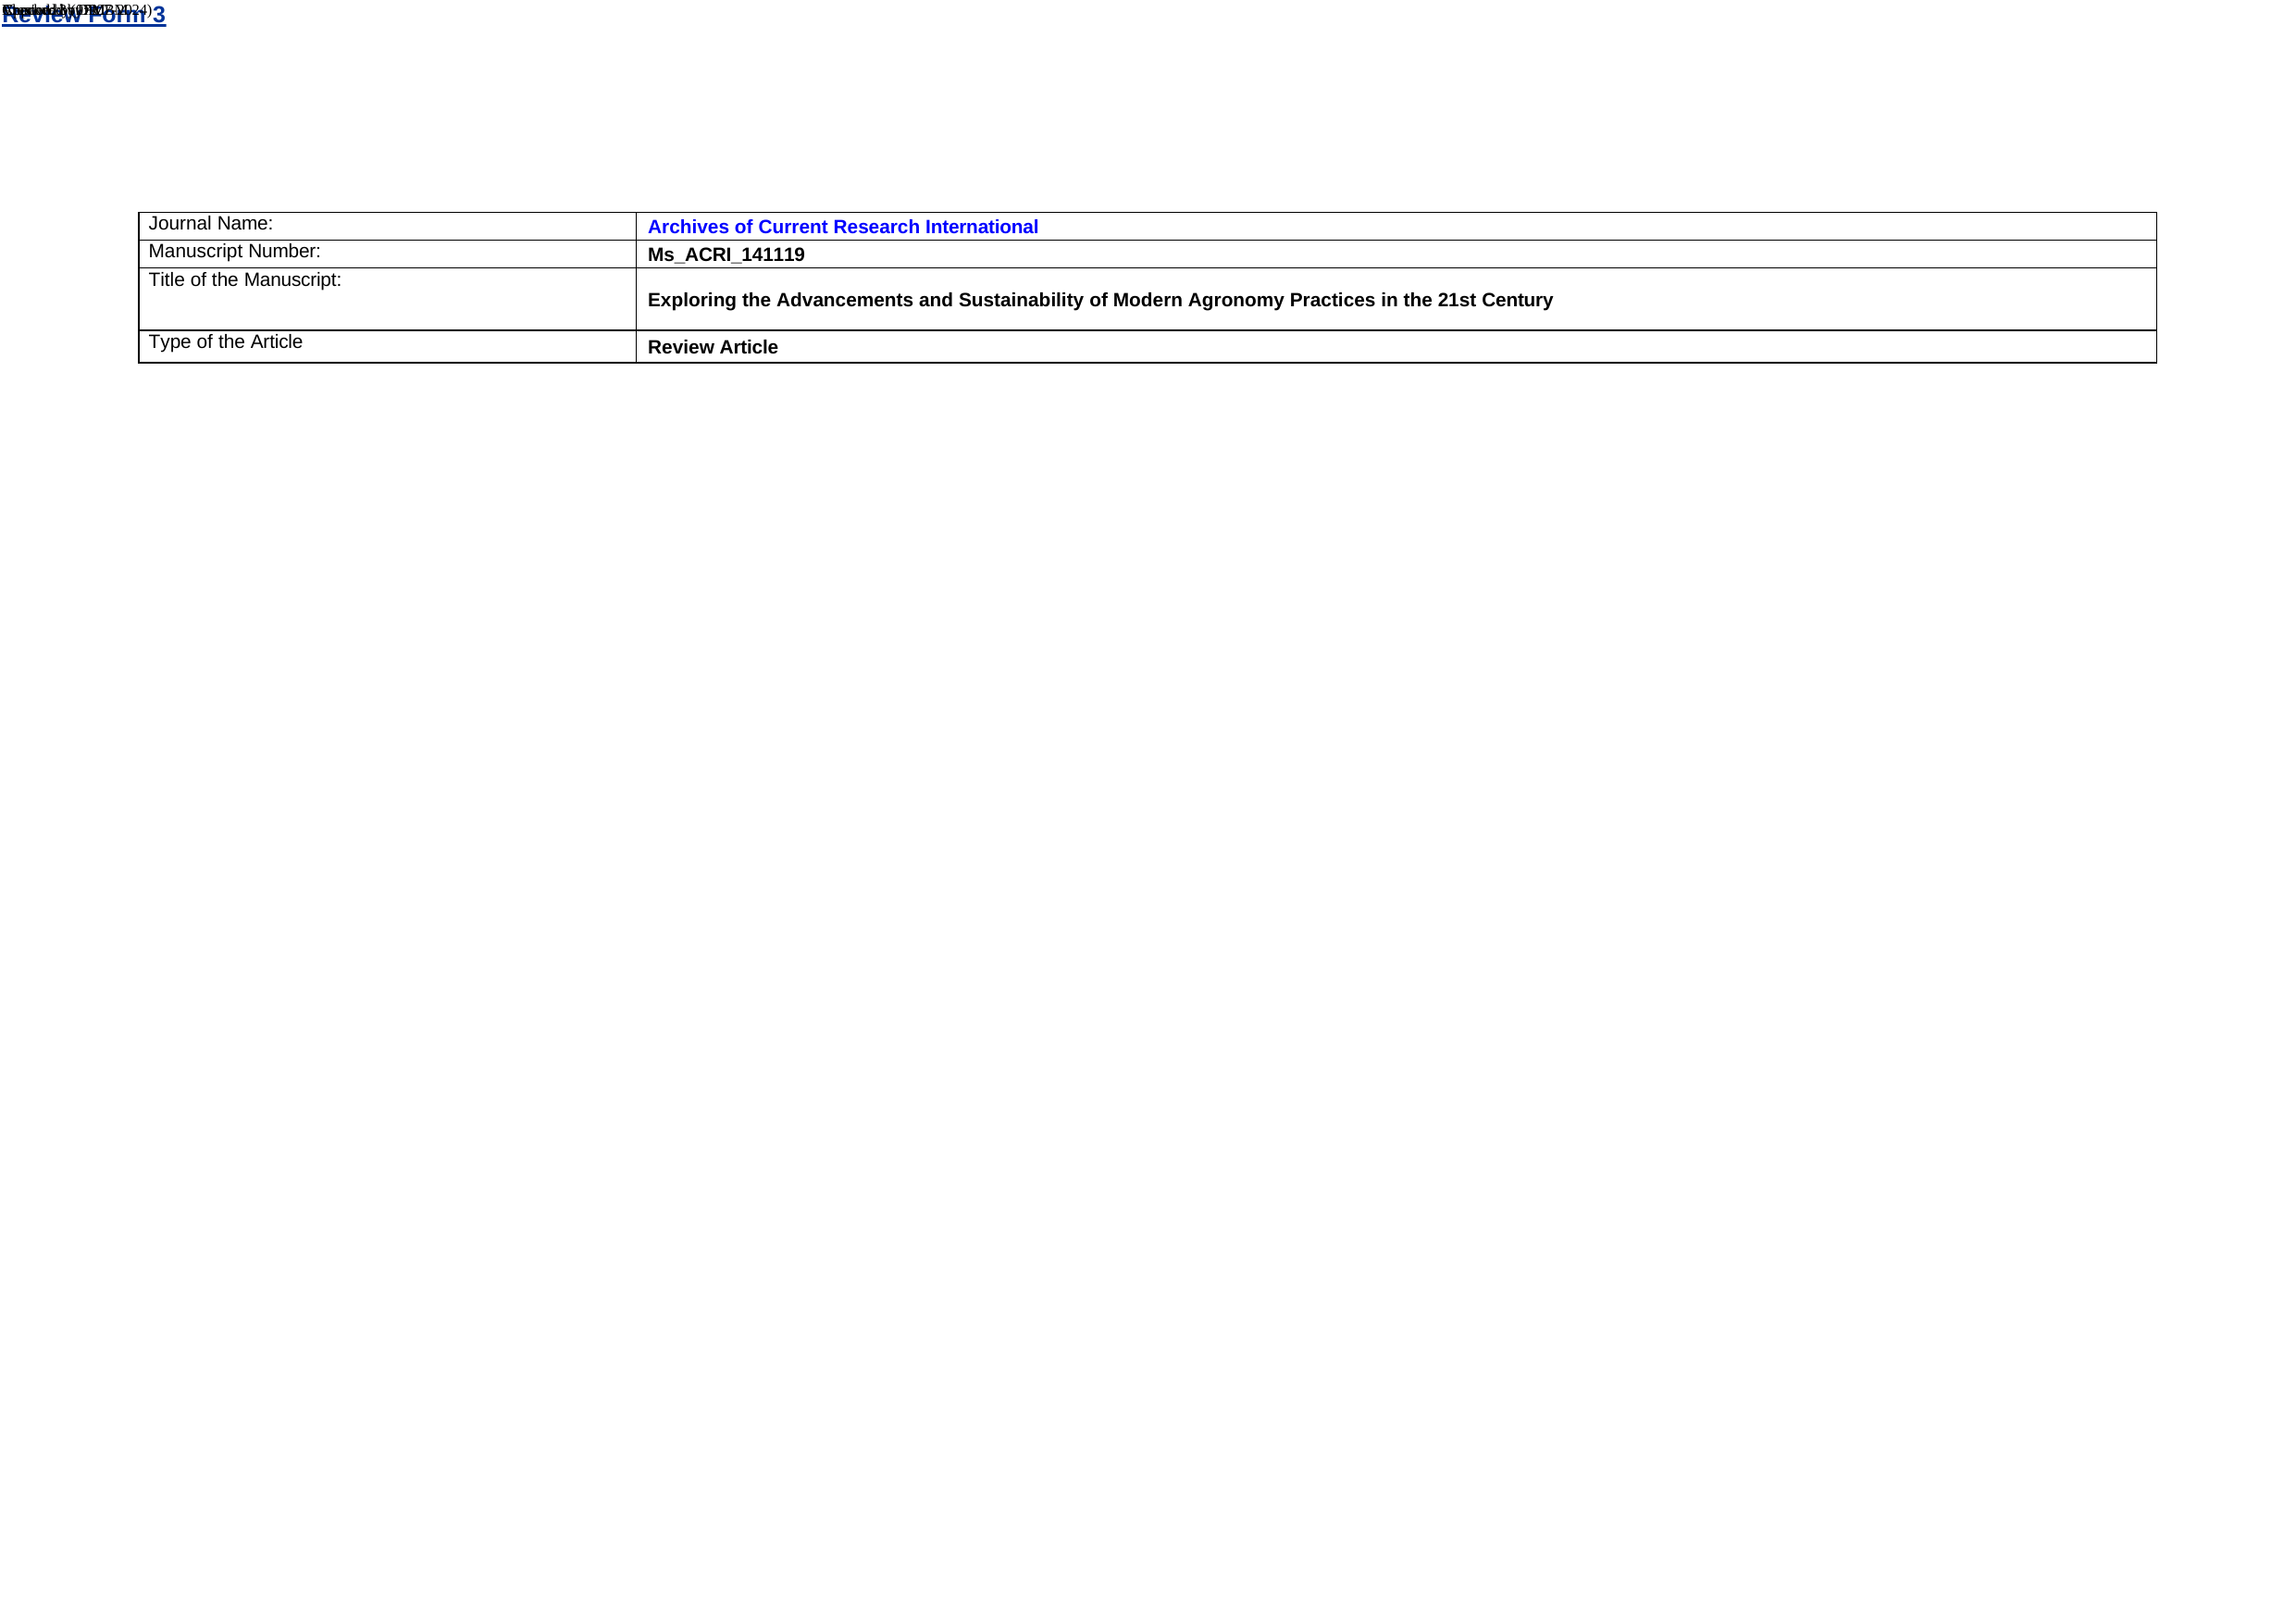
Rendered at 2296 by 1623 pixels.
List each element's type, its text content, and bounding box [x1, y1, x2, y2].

table_cell Exploring the Advancements and Sustainability of Modern Agronomy Practices in the 21st Century [637, 268, 2156, 329]
table_cell Type of the Article [140, 331, 636, 362]
table_cell Manuscript Number: [140, 241, 636, 267]
table_header Journal Name: [140, 213, 636, 240]
table_cell Title of the Manuscript: [140, 268, 636, 329]
table_cell Ms_ACRI_141119 [637, 241, 2156, 267]
table_cell Review Article [637, 331, 2156, 362]
table_header Archives of Current Research International [637, 213, 2156, 240]
